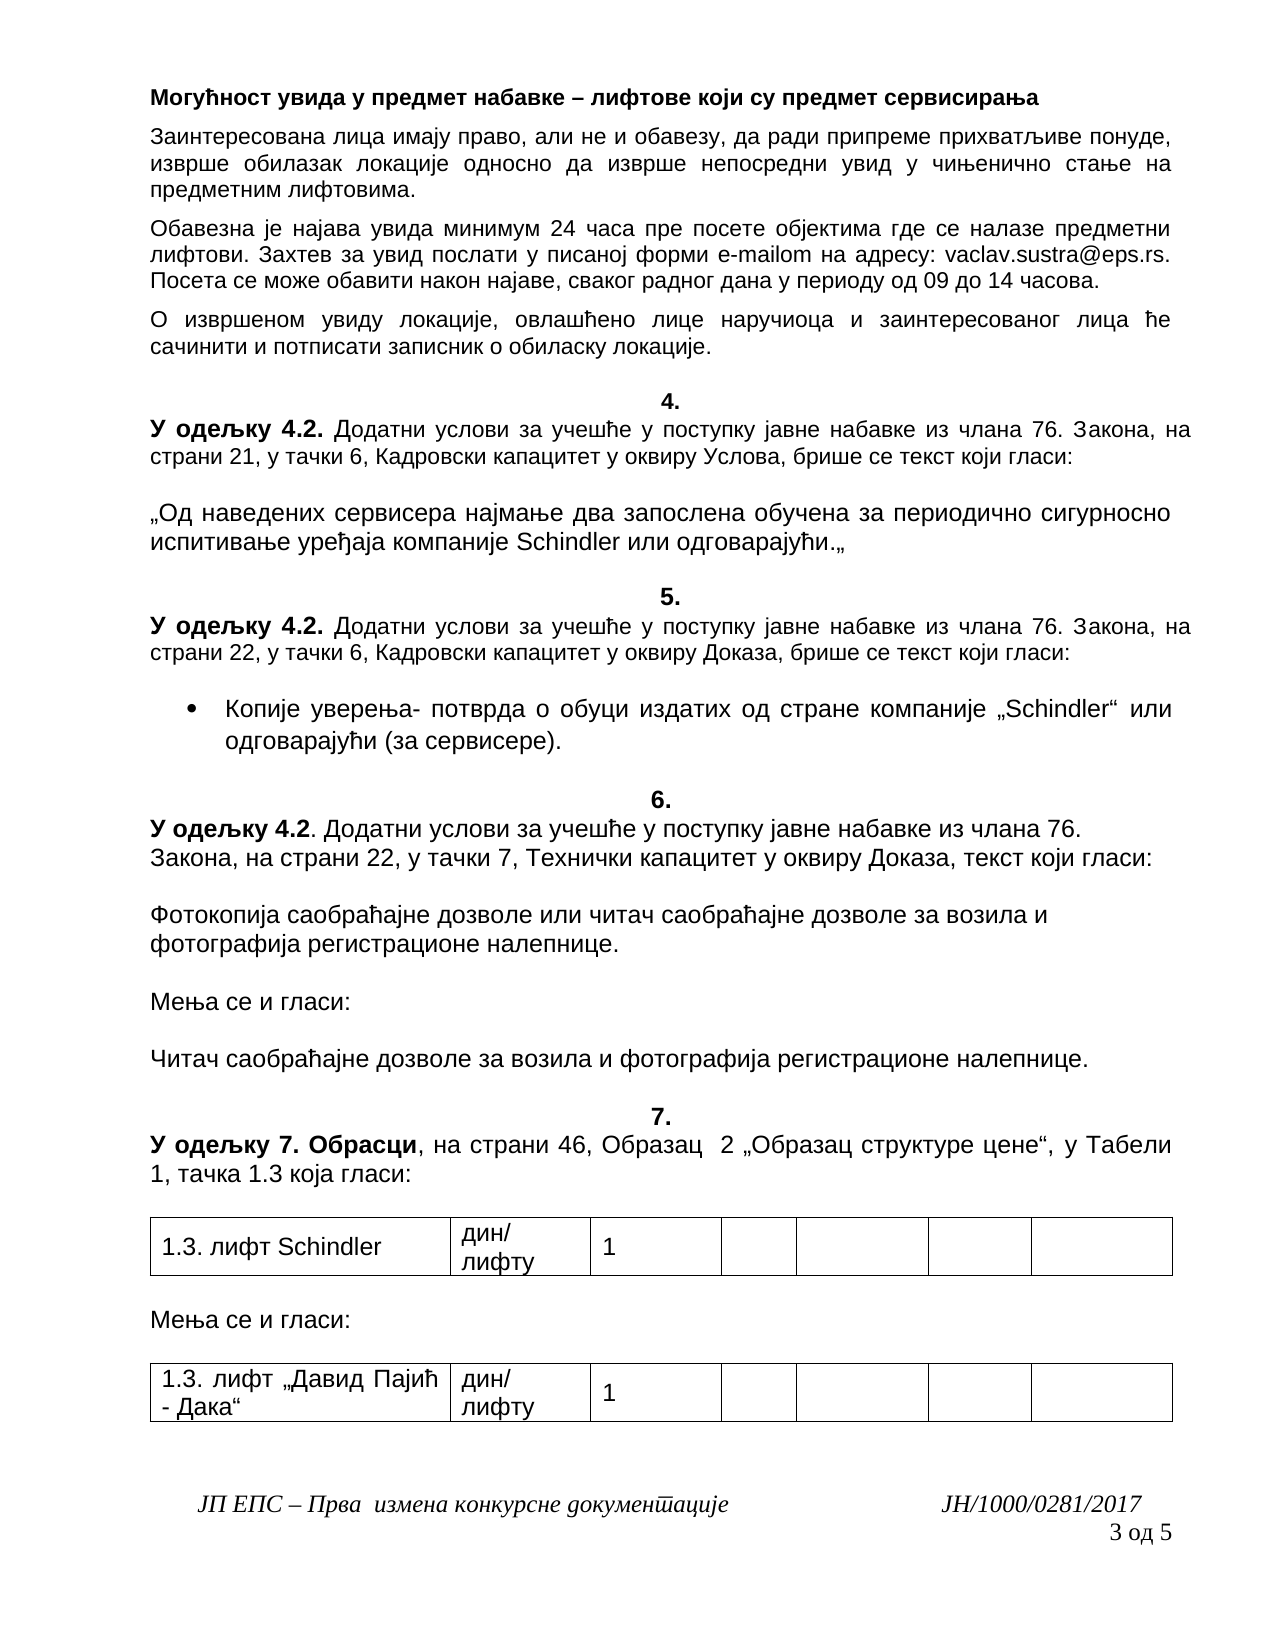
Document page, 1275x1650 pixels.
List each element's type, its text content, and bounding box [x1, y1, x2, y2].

text У одељку 4.2. Додатни услови за учешће у поступку јавне набавке из члана 76. Закона, на страни 21, у тачки 6, Кадровски капацитет у оквиру Услова, брише се текст који гласи: [150, 414, 1191, 469]
list Копије уверења- потврда о обуци издатих од стране компаније „Schindler“ или одговарајући (за сервисере). [187, 694, 1172, 754]
table_header дин/лифту [451, 1218, 590, 1275]
table_header дин/лифту [451, 1364, 590, 1421]
text У одељку 7. Обрасци, на страни 46, Образац 2 „Образац структуре цене“, у Табели 1, тачка 1.3 која гласи: [150, 1130, 1172, 1188]
table_header [797, 1218, 928, 1275]
table_header 1 [591, 1364, 721, 1421]
text Заинтересована лица имају право, али не и обавезу, да ради припреме прихватљиве понуде, изврше обилазак локације односно да изврше непосредни увид у чињенично стање на предметним лифтовима. [150, 123, 1172, 202]
table_header [1032, 1364, 1172, 1421]
text Мења се и гласи: [150, 1305, 1172, 1334]
table_header [929, 1364, 1031, 1421]
text О извршеном увиду локације, овлашћено лице наручиоца и заинтересованог лица ће сачинити и потписати записник о обиласку локације. [150, 306, 1172, 359]
table_header 1.3. лифт „Давид Пајић - Дака“ [151, 1364, 450, 1421]
text Читач саобраћајне дозволе за возила и фотографија регистрационе налепнице. [150, 1044, 1172, 1073]
text У одељку 4.2. Додатни услови за учешће у поступку јавне набавке из члана 76. Закона, на страни 22, у тачки 7, Технички капацитет у оквиру Доказа, текст који гласи: [150, 814, 1172, 872]
table_header [722, 1218, 796, 1275]
table_header 1 [591, 1218, 721, 1275]
text 6. [150, 785, 1172, 814]
text 7. [150, 1102, 1172, 1130]
text Мења се и гласи: [150, 987, 1172, 1015]
text Фотокопија саобраћајне дозволе или читач саобраћајне дозволе за возила и фотографија регистрационе налепнице. [150, 900, 1172, 958]
text „Од наведених сервисера најмање два запослена обучена за периодично сигурносно испитивање уређаја компаније Schindler или одговарајући.„ [150, 498, 1172, 556]
text 4. [150, 388, 1191, 414]
text Обавезна је најава увида минимум 24 часа пре посете објектима где се налазе предметни лифтови. Захтев за увид послати у писаној форми е-mailom на адресу: vaclav.sustra@eps.rs. Посета се може обавити након најаве, сваког радног дана у периоду од 09 до 14 часова. [150, 215, 1172, 294]
table_header [929, 1218, 1031, 1275]
table_header [722, 1364, 796, 1421]
table_header 1.3. лифт Schindler [151, 1218, 450, 1275]
text 5. [150, 582, 1191, 611]
table_header [1032, 1218, 1172, 1275]
table_header [797, 1364, 928, 1421]
text Могућност увида у предмет набавке – лифтове који су предмет сервисирања [150, 84, 1172, 111]
text У одељку 4.2. Додатни услови за учешће у поступку јавне набавке из члана 76. Закона, на страни 22, у тачки 6, Кадровски капацитет у оквиру Доказа, брише се текст који гласи: [150, 611, 1191, 666]
